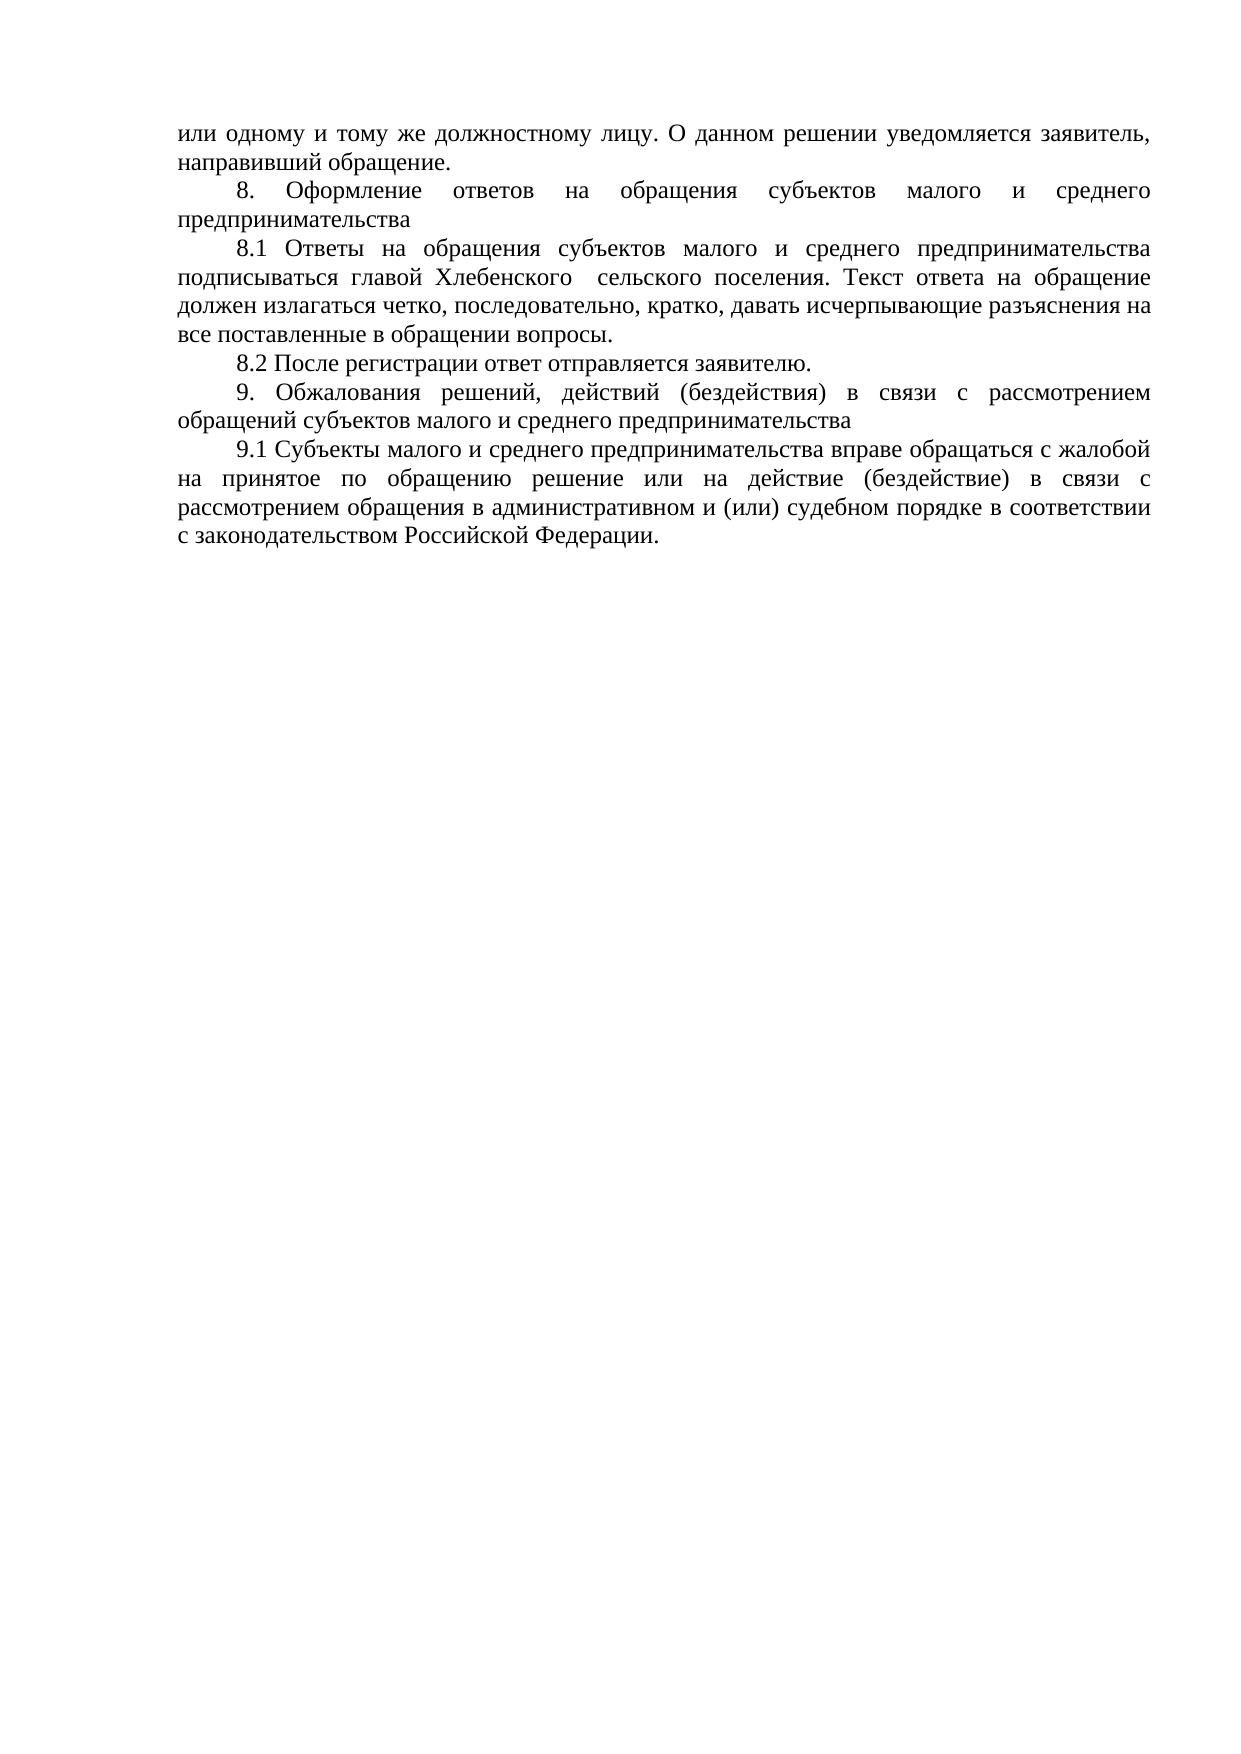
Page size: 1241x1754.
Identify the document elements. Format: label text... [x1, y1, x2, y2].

text 8.2 После регистрации ответ отправляется заявителю. [177, 348, 1152, 377]
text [177, 118, 1152, 176]
text 9. Обжалования решений, действий (бездействия) в связи с рассмотрением обращений субъектов малого и среднего предпринимательства [177, 377, 1152, 434]
text 9.1 Субъекты малого и среднего предпринимательства вправе обращаться с жалобой на принятое по обращению решение или на действие (бездействие) в связи с рассмотрением обращения в административном и (или) судебном порядке в соответствии с законодательством Российской Федерации. [177, 434, 1152, 549]
text 8. Оформление ответов на обращения субъектов малого и среднего предпринимательства [177, 176, 1152, 233]
text 8.1 Ответы на обращения субъектов малого и среднего предпринимательства подписываться главой Хлебенского сельского поселения. Текст ответа на обращение должен излагаться четко, последовательно, кратко, давать исчерпывающие разъяснения на все поставленные в обращении вопросы. [177, 233, 1152, 348]
